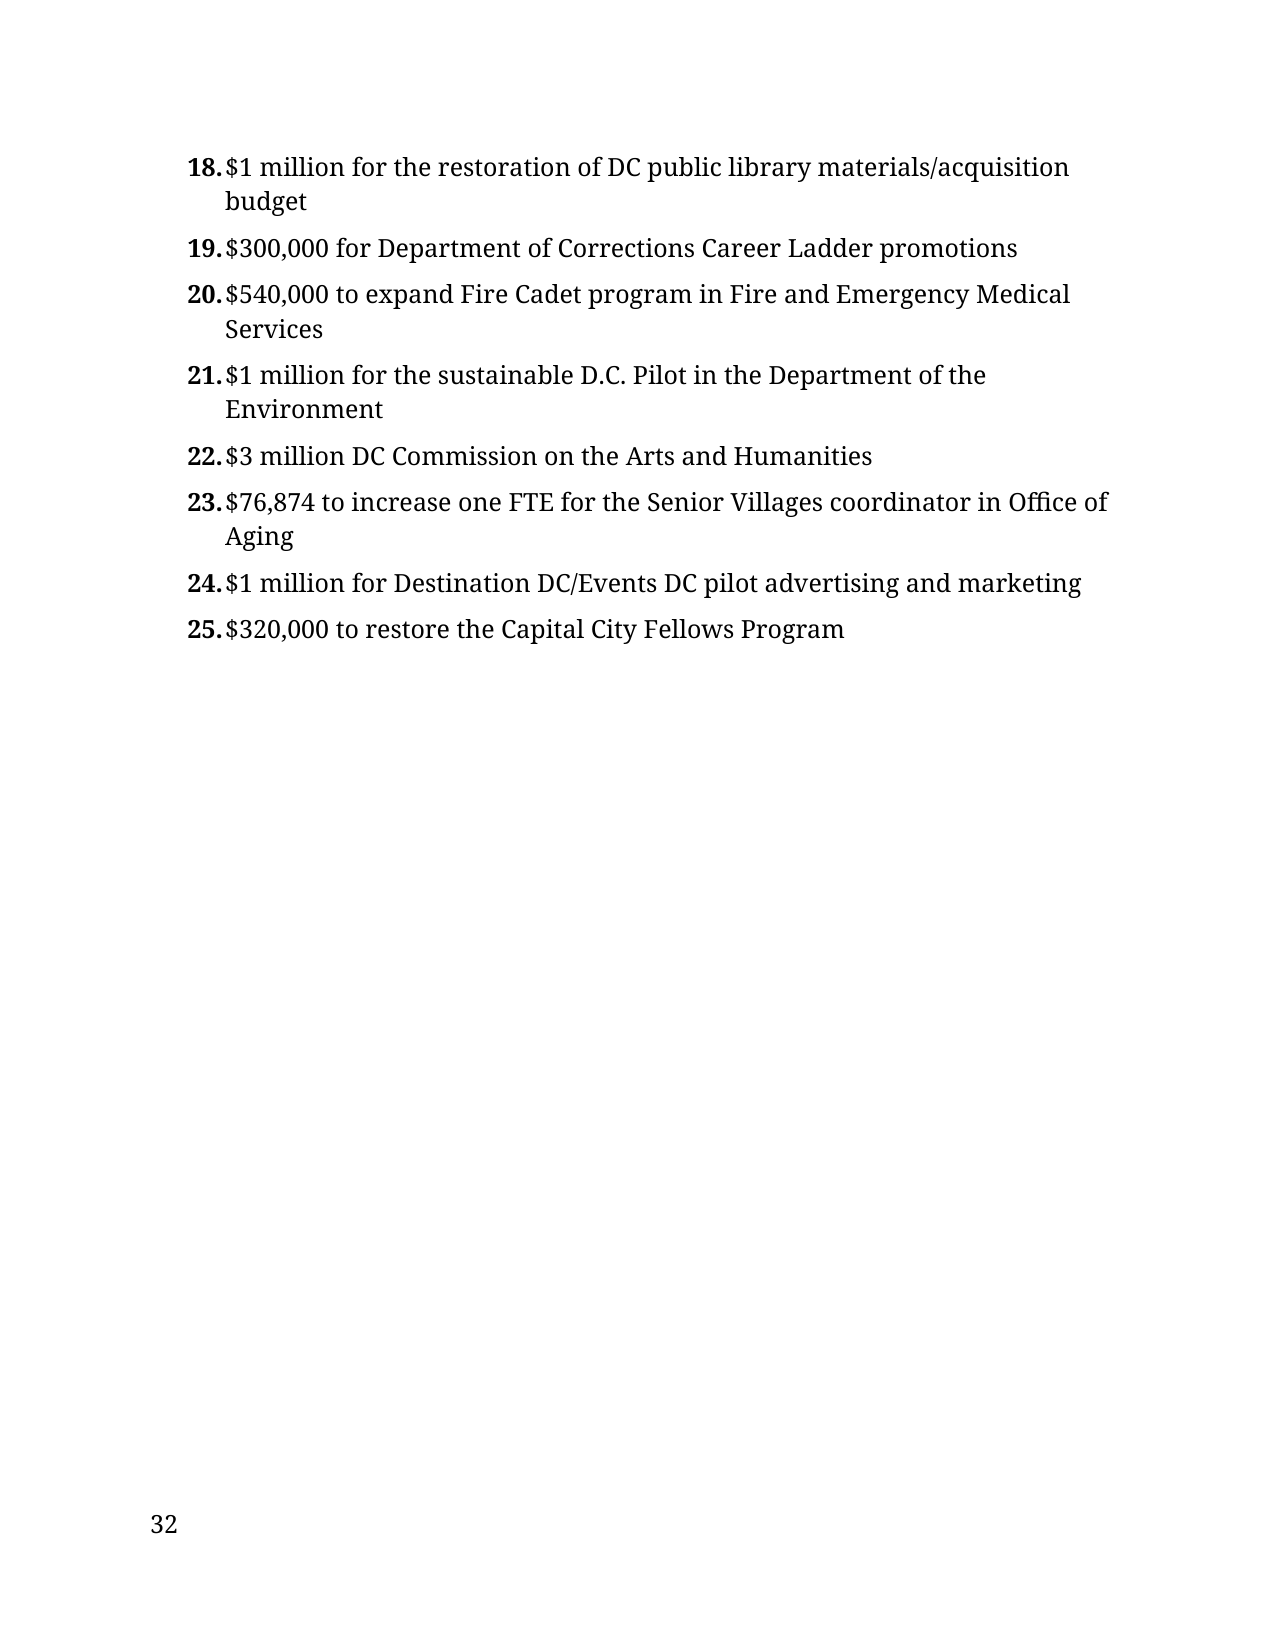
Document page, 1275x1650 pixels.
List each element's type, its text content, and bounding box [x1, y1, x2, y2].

list $540,000 to expand Fire Cadet program in Fire and Emergency Medical Services [187, 277, 1125, 345]
list $1 million for the restoration of DC public library materials/acquisition budget [187, 150, 1125, 218]
list $1 million for Destination DC/Events DC pilot advertising and marketing [187, 566, 1125, 600]
list $1 million for the sustainable D.C. Pilot in the Department of the Environment [187, 358, 1125, 426]
list $3 million DC Commission on the Arts and Humanities [187, 438, 1125, 472]
list $300,000 for Department of Corrections Career Ladder promotions [187, 231, 1125, 265]
list $320,000 to restore the Capital City Fellows Program [187, 612, 1125, 646]
list $76,874 to increase one FTE for the Senior Villages coordinator in Office of Aging [187, 485, 1125, 553]
